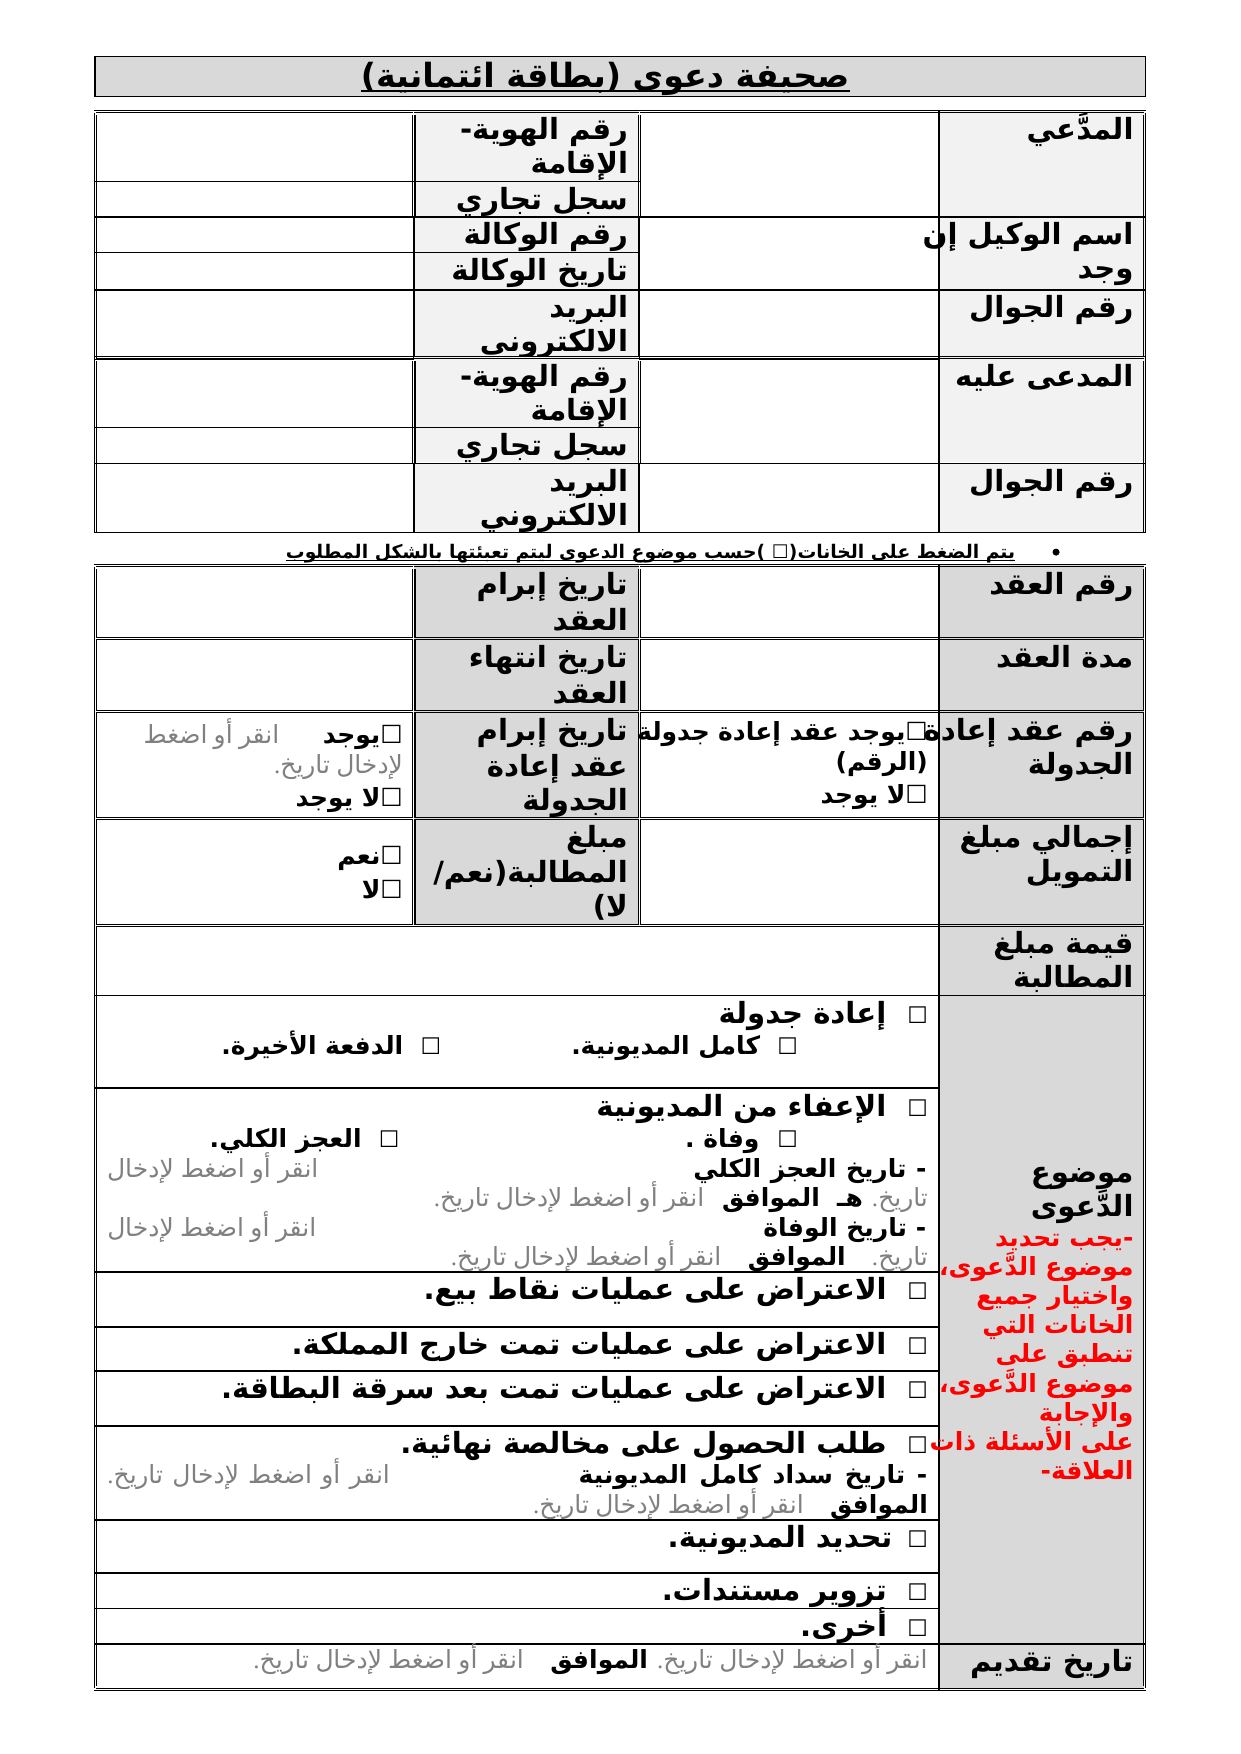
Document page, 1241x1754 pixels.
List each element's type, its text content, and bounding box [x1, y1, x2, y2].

table_cell [641, 640, 938, 710]
table_cell [97, 464, 413, 532]
table_cell يوجد لا يوجد [97, 713, 412, 817]
table_cell تاريخ الوكالة [415, 253, 638, 289]
table_cell [97, 291, 413, 356]
table_cell مبلغ المطالبة(نعم/لا) [416, 820, 638, 924]
table_cell الاعتراض على عمليات نقاط بيع. [97, 1273, 938, 1326]
table_cell رقم عقد إعادة الجدولة [940, 713, 1143, 817]
table_header رقم العقد [940, 567, 1144, 637]
table_header [96, 357, 414, 427]
table_header المدعى عليه [940, 357, 1145, 462]
table_cell [97, 182, 412, 216]
table_cell [640, 291, 938, 356]
table_header صحيفة دعوى (بطاقة ائتمانية) [96, 57, 1145, 96]
table_header [96, 111, 414, 181]
table_cell [641, 820, 938, 924]
table_header رقم الهوية- الإقامة [414, 359, 639, 427]
table_cell الموافق [96, 1645, 938, 1688]
table_cell [97, 428, 412, 462]
table_cell رقم الجوال [940, 464, 1143, 532]
table_header [96, 565, 414, 637]
table_cell اسم الوكيل إن وجد [940, 218, 1143, 289]
table_cell الإعفاء من المديونية وفاة . العجز الكلي. - تاريخ العجز الكلي هـ الموافق - تاريخ الوفاة الموافق [97, 1089, 938, 1271]
table_cell قيمة مبلغ المطالبة [940, 927, 1143, 995]
table_cell تاريخ تقديم الشكوى لدى المدعى عليه [940, 1645, 1144, 1688]
table_cell مدة العقد [940, 640, 1143, 710]
table_cell [97, 253, 413, 289]
table_cell رقم الوكالة [415, 218, 638, 252]
table_cell موضوع الدَّعوى -يجب تحديد موضوع الدَّعوى، واختيار جميع الخانات التي تنطبق على موضوع الدَّعوى، والإجابة على الأسئلة ذات العلاقة- [940, 996, 1143, 1643]
table_cell [97, 927, 938, 995]
table_cell الاعتراض على عمليات تمت بعد سرقة البطاقة. [97, 1372, 938, 1425]
table_cell إعادة جدولة كامل المديونية. الدفعة الأخيرة. [97, 996, 938, 1087]
table_cell تحديد المديونية. [97, 1521, 938, 1572]
table_header [639, 113, 938, 216]
table_cell سجل تجاري [416, 428, 638, 462]
table_header المدَّعي [940, 111, 1145, 216]
table_cell [97, 640, 412, 710]
table_cell نعم لا [97, 820, 412, 924]
table_cell تاريخ انتهاء العقد [416, 640, 638, 710]
table_cell [640, 218, 938, 289]
list يتم الضغط على الخانات( )حسب موضوع الدعوى ليتم تعبئتها بالشكل المطلوب [158, 539, 1053, 564]
table_cell إجمالي مبلغ التمويل [940, 820, 1143, 924]
table_cell البريد الالكتروني [415, 464, 638, 532]
table_cell [97, 218, 413, 252]
table_header [639, 567, 938, 637]
table_cell الاعتراض على عمليات تمت خارج المملكة. [97, 1328, 938, 1370]
table_cell تاريخ إبرام عقد إعادة الجدولة [416, 713, 638, 817]
table_cell أخرى. [97, 1609, 938, 1643]
table_header [639, 359, 938, 462]
table_cell تزوير مستندات. [97, 1574, 938, 1608]
table_header رقم الهوية- الإقامة [414, 113, 639, 181]
table_cell رقم الجوال [940, 291, 1143, 356]
table_cell سجل تجاري [416, 182, 638, 216]
table_cell [640, 464, 938, 532]
table_cell البريد الالكتروني [415, 291, 638, 356]
table_cell يوجد عقد إعادة جدولة (الرقم) لا يوجد [641, 713, 938, 817]
table_cell طلب الحصول على مخالصة نهائية. - تاريخ سداد كامل المديونية الموافق [97, 1427, 938, 1519]
table_header تاريخ إبرام العقد [414, 567, 639, 637]
